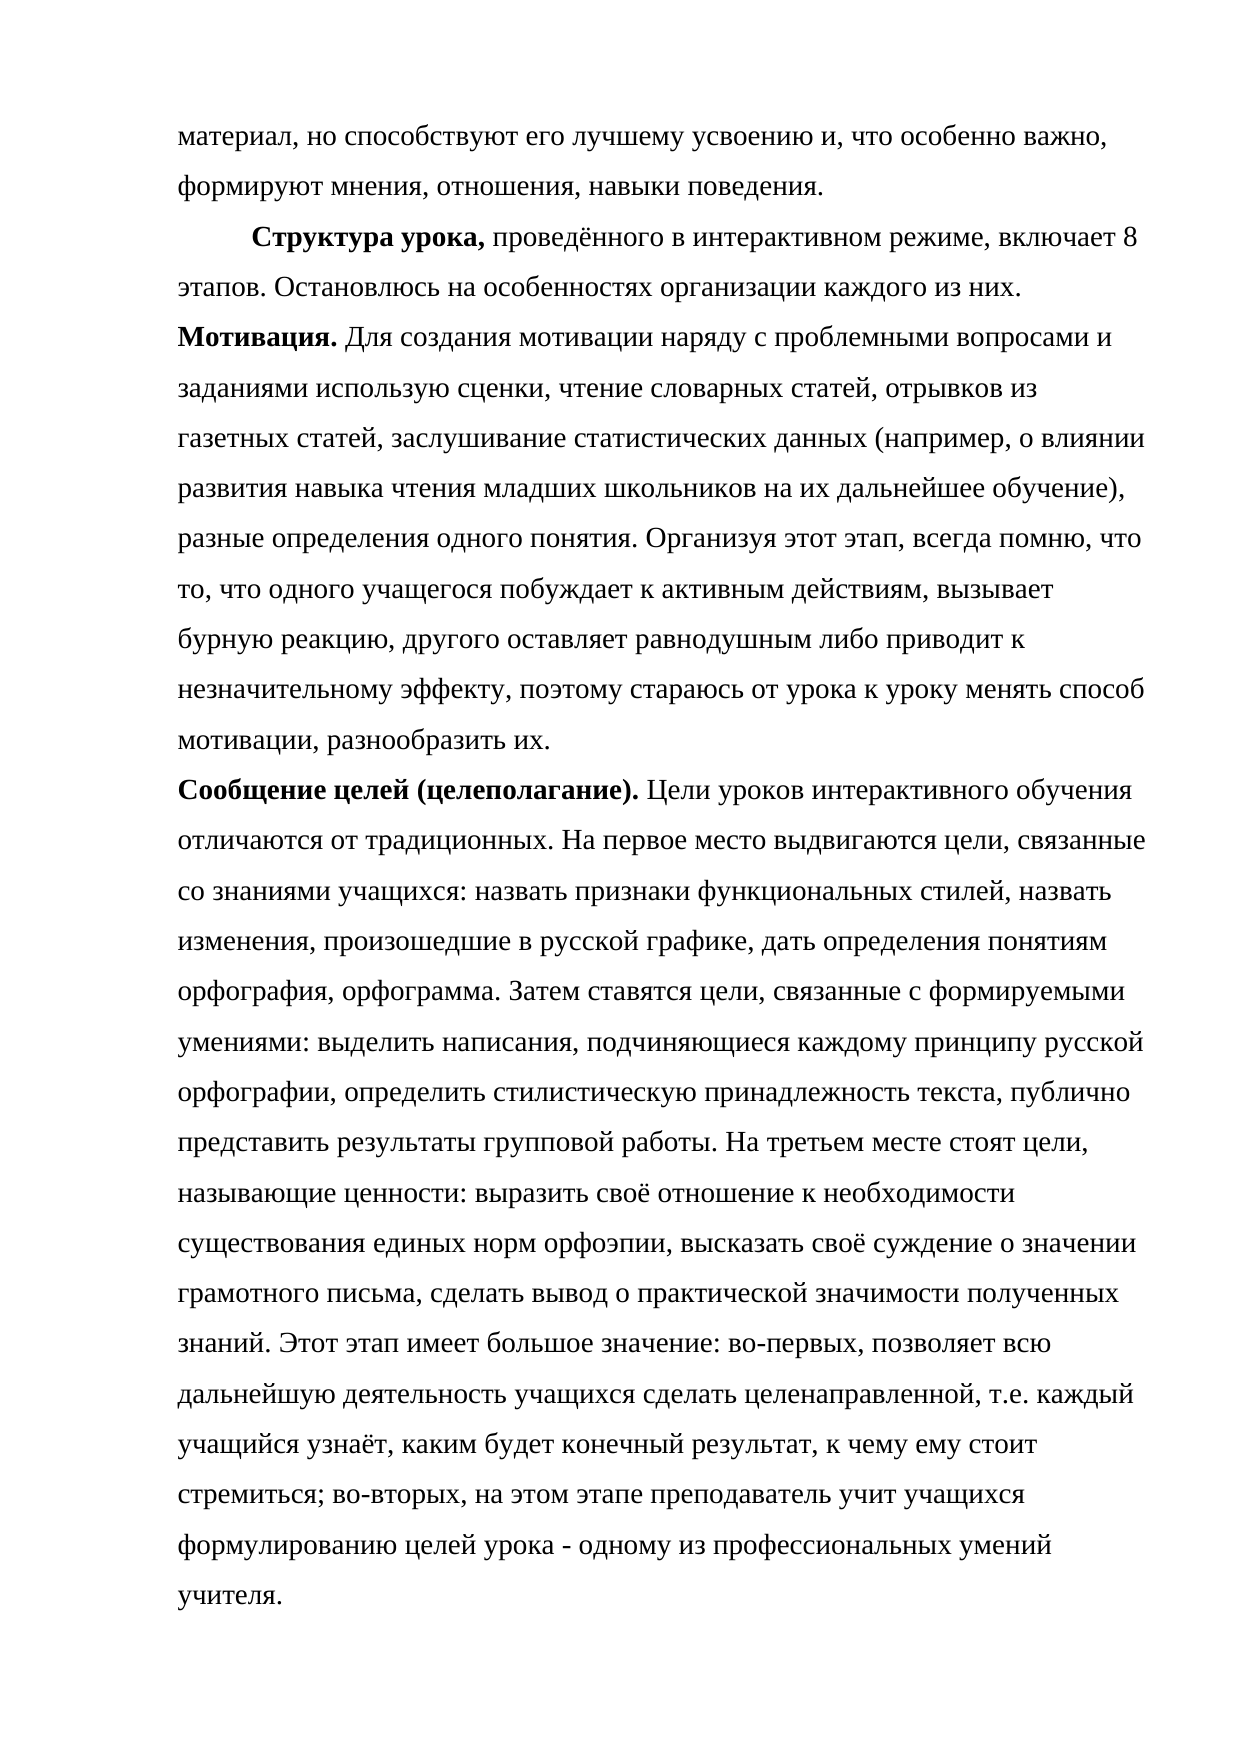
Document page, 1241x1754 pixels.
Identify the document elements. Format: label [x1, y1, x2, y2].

text [177, 118, 1152, 202]
text [177, 219, 1152, 1611]
